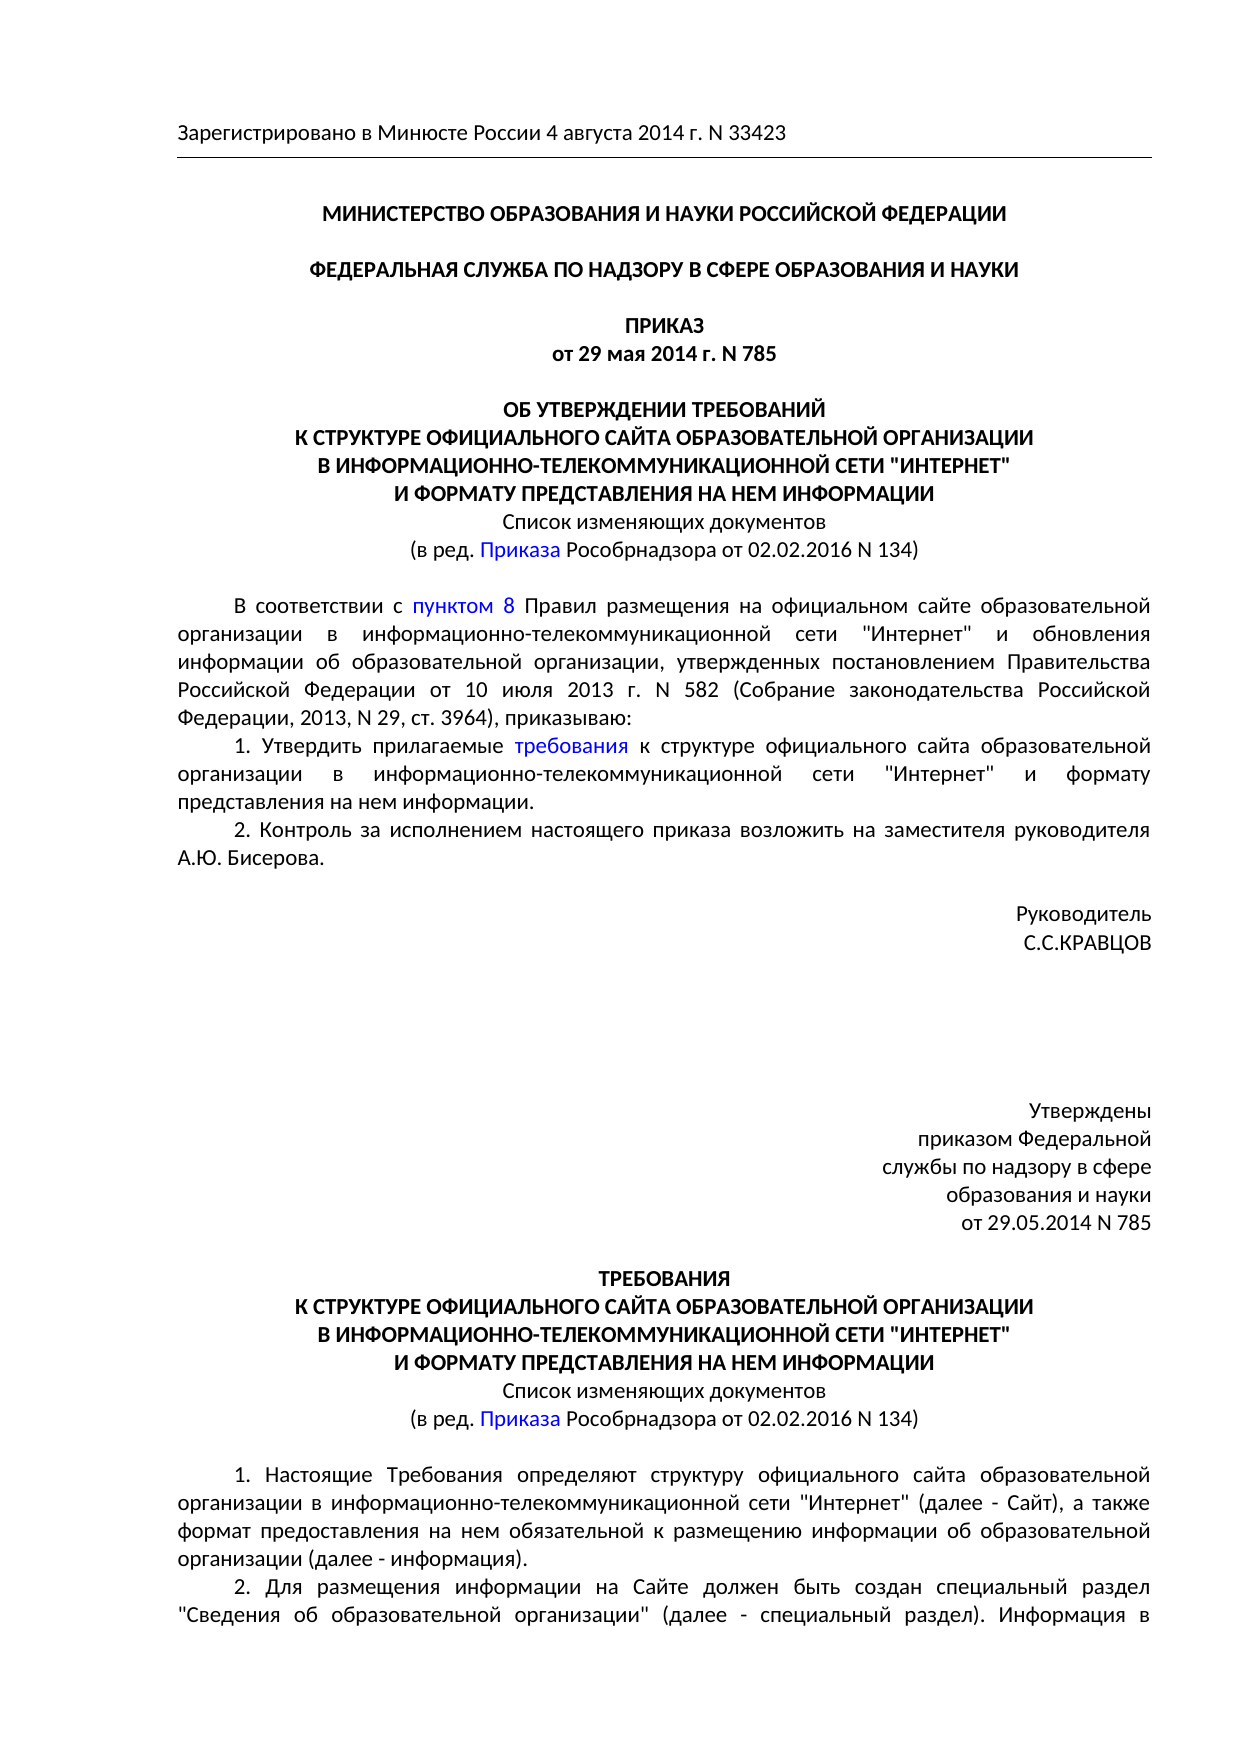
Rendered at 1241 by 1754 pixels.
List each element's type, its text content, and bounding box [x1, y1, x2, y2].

text 1. Настоящие Требования определяют структуру официального сайта образовательной организации в информационно-телекоммуникационной сети "Интернет" (далее - Сайт), а также формат предоставления на нем обязательной к размещению информации об образовательной организации (далее - информация). [177, 1460, 1152, 1572]
text 1. Утвердить прилагаемые требования к структуре официального сайта образовательной организации в информационно-телекоммуникационной сети "Интернет" и формату представления на нем информации. [177, 731, 1152, 816]
title И ФОРМАТУ ПРЕДСТАВЛЕНИЯ НА НЕМ ИНФОРМАЦИИ [177, 479, 1152, 507]
title ФЕДЕРАЛЬНАЯ СЛУЖБА ПО НАДЗОРУ В СФЕРЕ ОБРАЗОВАНИЯ И НАУКИ [177, 255, 1152, 283]
text Утверждены [177, 1096, 1152, 1124]
text В соответствии с пунктом 8 Правил размещения на официальном сайте образовательной организации в информационно-телекоммуникационной сети "Интернет" и обновления информации об образовательной организации, утвержденных постановлением Правительства Российской Федерации от 10 июля 2013 г. N 582 (Собрание законодательства Российской Федерации, 2013, N 29, ст. 3964), приказываю: [177, 591, 1152, 731]
text Зарегистрировано в Минюсте России 4 августа 2014 г. N 33423 [177, 118, 1152, 146]
text (в ред. Приказа Рособрнадзора от 02.02.2016 N 134) [177, 1404, 1152, 1432]
title К СТРУКТУРЕ ОФИЦИАЛЬНОГО САЙТА ОБРАЗОВАТЕЛЬНОЙ ОРГАНИЗАЦИИ [177, 1292, 1152, 1320]
title К СТРУКТУРЕ ОФИЦИАЛЬНОГО САЙТА ОБРАЗОВАТЕЛЬНОЙ ОРГАНИЗАЦИИ [177, 423, 1152, 451]
title И ФОРМАТУ ПРЕДСТАВЛЕНИЯ НА НЕМ ИНФОРМАЦИИ [177, 1348, 1152, 1376]
text образования и науки [177, 1180, 1152, 1208]
title В ИНФОРМАЦИОННО-ТЕЛЕКОММУНИКАЦИОННОЙ СЕТИ "ИНТЕРНЕТ" [177, 1320, 1152, 1348]
text Список изменяющих документов [177, 507, 1152, 535]
text С.С.КРАВЦОВ [177, 928, 1152, 956]
title ТРЕБОВАНИЯ [177, 1264, 1152, 1292]
text от 29.05.2014 N 785 [177, 1208, 1152, 1236]
title от 29 мая 2014 г. N 785 [177, 339, 1152, 367]
text 2. Контроль за исполнением настоящего приказа возложить на заместителя руководителя А.Ю. Бисерова. [177, 816, 1152, 872]
title ОБ УТВЕРЖДЕНИИ ТРЕБОВАНИЙ [177, 395, 1152, 423]
text приказом Федеральной [177, 1124, 1152, 1152]
title В ИНФОРМАЦИОННО-ТЕЛЕКОММУНИКАЦИОННОЙ СЕТИ "ИНТЕРНЕТ" [177, 451, 1152, 479]
title ПРИКАЗ [177, 311, 1152, 339]
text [177, 1572, 1152, 1628]
text службы по надзору в сфере [177, 1152, 1152, 1180]
text Список изменяющих документов [177, 1376, 1152, 1404]
title МИНИСТЕРСТВО ОБРАЗОВАНИЯ И НАУКИ РОССИЙСКОЙ ФЕДЕРАЦИИ [177, 199, 1152, 227]
text (в ред. Приказа Рособрнадзора от 02.02.2016 N 134) [177, 535, 1152, 563]
text Руководитель [177, 899, 1152, 928]
